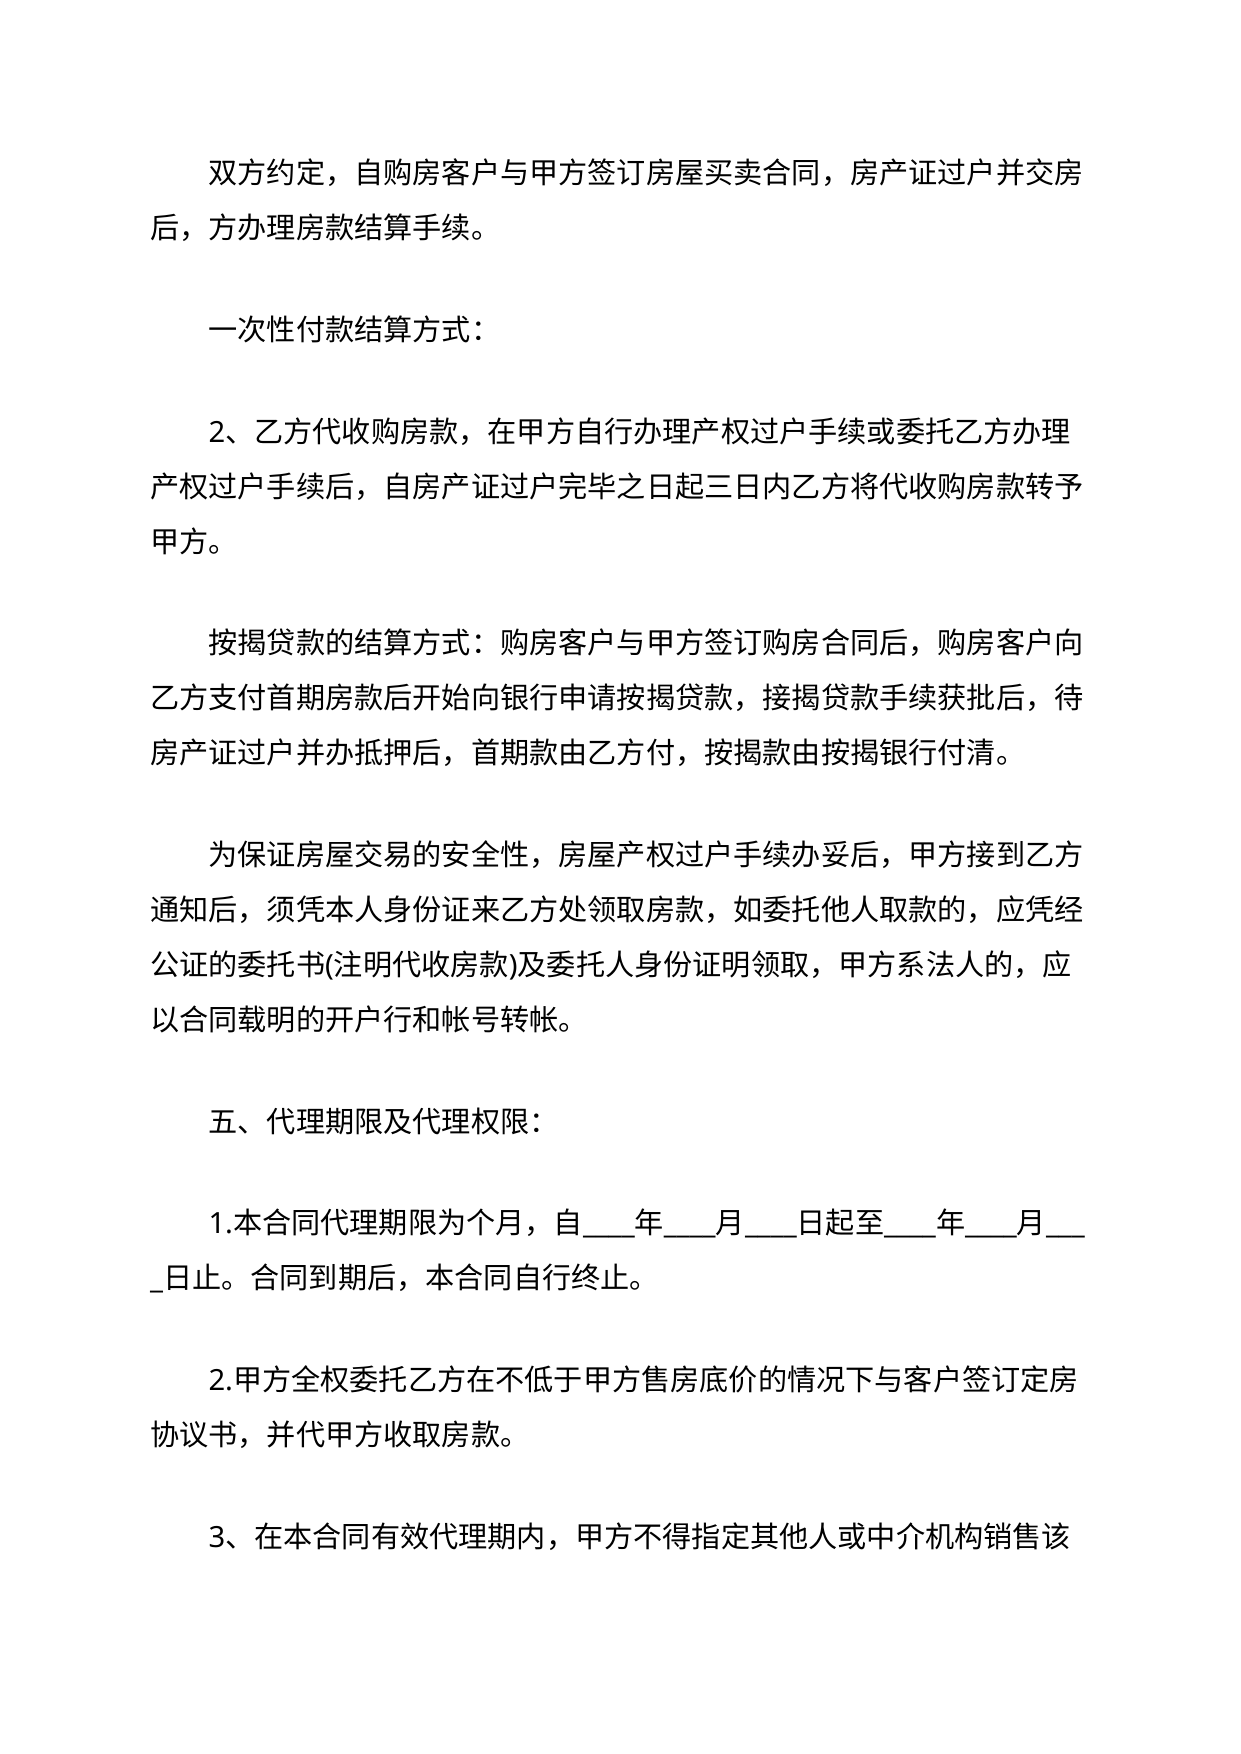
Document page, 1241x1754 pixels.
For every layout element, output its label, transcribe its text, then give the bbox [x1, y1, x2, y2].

text 1.本合同代理期限为个月，自____年____月____日起至____年____月____日止。合同到期后，本合同自行终止。 [150, 1200, 1090, 1297]
text 双方约定，自购房客户与甲方签订房屋买卖合同，房产证过户并交房后，方办理房款结算手续。 [150, 150, 1090, 247]
text 一次性付款结算方式： [150, 307, 1090, 349]
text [150, 1514, 1090, 1556]
text 2.甲方全权委托乙方在不低于甲方售房底价的情况下与客户签订定房协议书，并代甲方收取房款。 [150, 1357, 1090, 1454]
text 2、乙方代收购房款，在甲方自行办理产权过户手续或委托乙方办理产权过户手续后，自房产证过户完毕之日起三日内乙方将代收购房款转予甲方。 [150, 408, 1090, 561]
text 按揭贷款的结算方式：购房客户与甲方签订购房合同后，购房客户向乙方支付首期房款后开始向银行申请按揭贷款，接揭贷款手续获批后，待房产证过户并办抵押后，首期款由乙方付，按揭款由按揭银行付清。 [150, 620, 1090, 772]
text 为保证房屋交易的安全性，房屋产权过户手续办妥后，甲方接到乙方通知后，须凭本人身份证来乙方处领取房款，如委托他人取款的，应凭经公证的委托书(注明代收房款)及委托人身份证明领取，甲方系法人的，应以合同载明的开户行和帐号转帐。 [150, 832, 1090, 1039]
text 五、代理期限及代理权限： [150, 1098, 1090, 1141]
